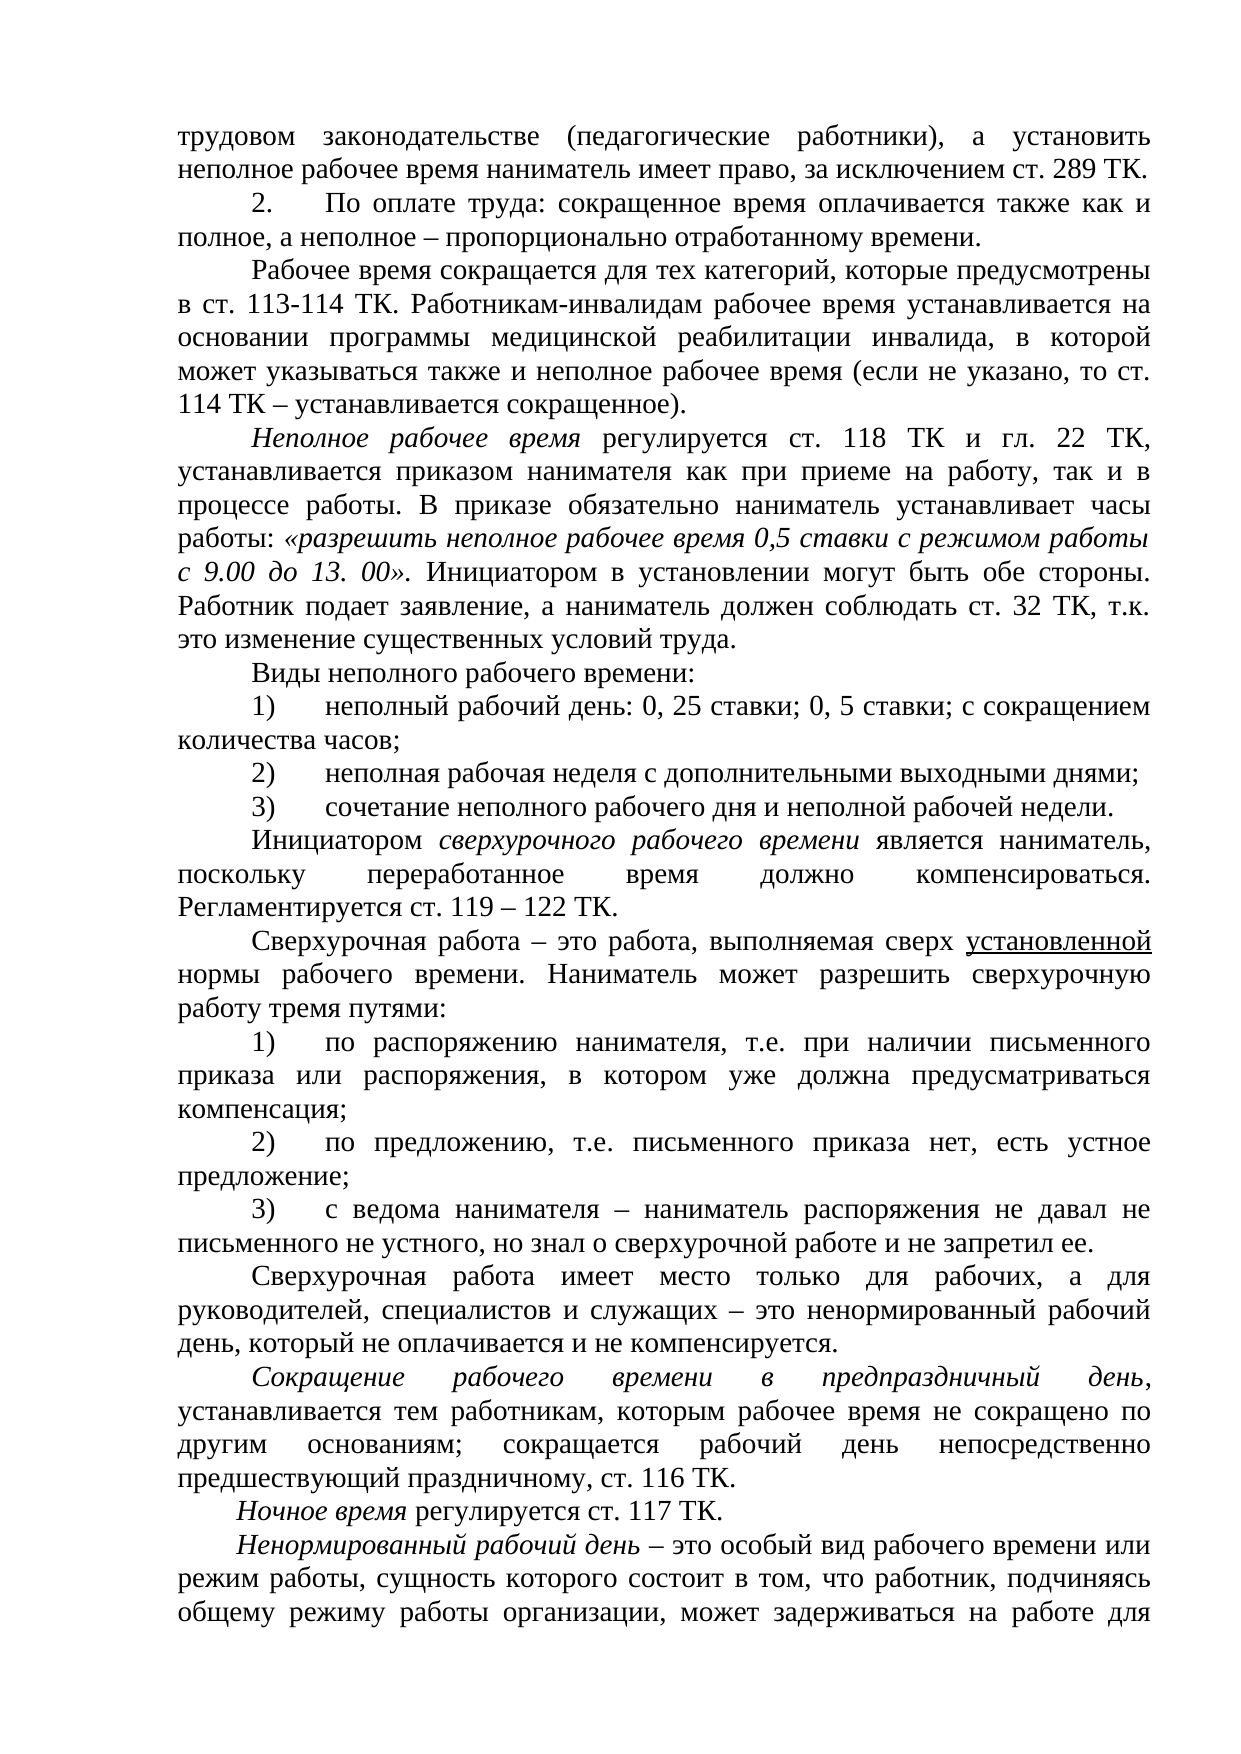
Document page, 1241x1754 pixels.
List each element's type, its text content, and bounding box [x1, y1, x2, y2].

text Сокращение рабочего времени в предпраздничный день, устанавливается тем работникам, которым рабочее время не сокращено по другим основаниям; сокращается рабочий день непосредственно предшествующий праздничному, ст. 116 ТК. [177, 1359, 1152, 1493]
text Сверхурочная работа имеет место только для рабочих, а для руководителей, специалистов и служащих – это ненормированный рабочий день, который не оплачивается и не компенсируется. [177, 1258, 1152, 1359]
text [177, 1527, 1152, 1627]
text Сверхурочная работа – это работа, выполняемая сверх установленной нормы рабочего времени. Наниматель может разрешить сверхурочную работу тремя путями: [177, 923, 1152, 1024]
list по предложению, т.е. письменного приказа нет, есть устное предложение; [177, 1124, 1152, 1191]
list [177, 118, 1152, 185]
list сочетание неполного рабочего дня и неполной рабочей недели. [177, 789, 1152, 822]
list неполный рабочий день: 0, 25 ставки; 0, 5 ставки; с сокращением количества часов; [177, 688, 1152, 755]
list По оплате труда: сокращенное время оплачивается также как и полное, а неполное – пропорционально отработанному времени. [177, 185, 1152, 252]
text Инициатором сверхурочного рабочего времени является наниматель, поскольку переработанное время должно компенсироваться. Регламентируется ст. 119 – 122 ТК. [177, 822, 1152, 923]
text Ночное время регулируется ст. 117 ТК. [177, 1493, 1152, 1527]
text Неполное рабочее время регулируется ст. 118 ТК и гл. 22 ТК, устанавливается приказом нанимателя как при приеме на работу, так и в процессе работы. В приказе обязательно наниматель устанавливает часы работы: «разрешить неполное рабочее время 0,5 ставки с режимом работы с 9.00 до 13. 00». Инициатором в установлении могут быть обе стороны. Работник подает заявление, а наниматель должен соблюдать ст. 32 ТК, т.к. это изменение существенных условий труда. [177, 420, 1152, 655]
list по распоряжению нанимателя, т.е. при наличии письменного приказа или распоряжения, в котором уже должна предусматриваться компенсация; [177, 1024, 1152, 1124]
list неполная рабочая неделя с дополнительными выходными днями; [177, 755, 1152, 789]
list с ведома нанимателя – наниматель распоряжения не давал не письменного не устного, но знал о сверхурочной работе и не запретил ее. [177, 1191, 1152, 1258]
text Виды неполного рабочего времени: [177, 655, 1152, 688]
text Рабочее время сокращается для тех категорий, которые предусмотрены в ст. 113-114 ТК. Работникам-инвалидам рабочее время устанавливается на основании программы медицинской реабилитации инвалида, в которой может указываться также и неполное рабочее время (если не указано, то ст. 114 ТК – устанавливается сокращенное). [177, 252, 1152, 420]
